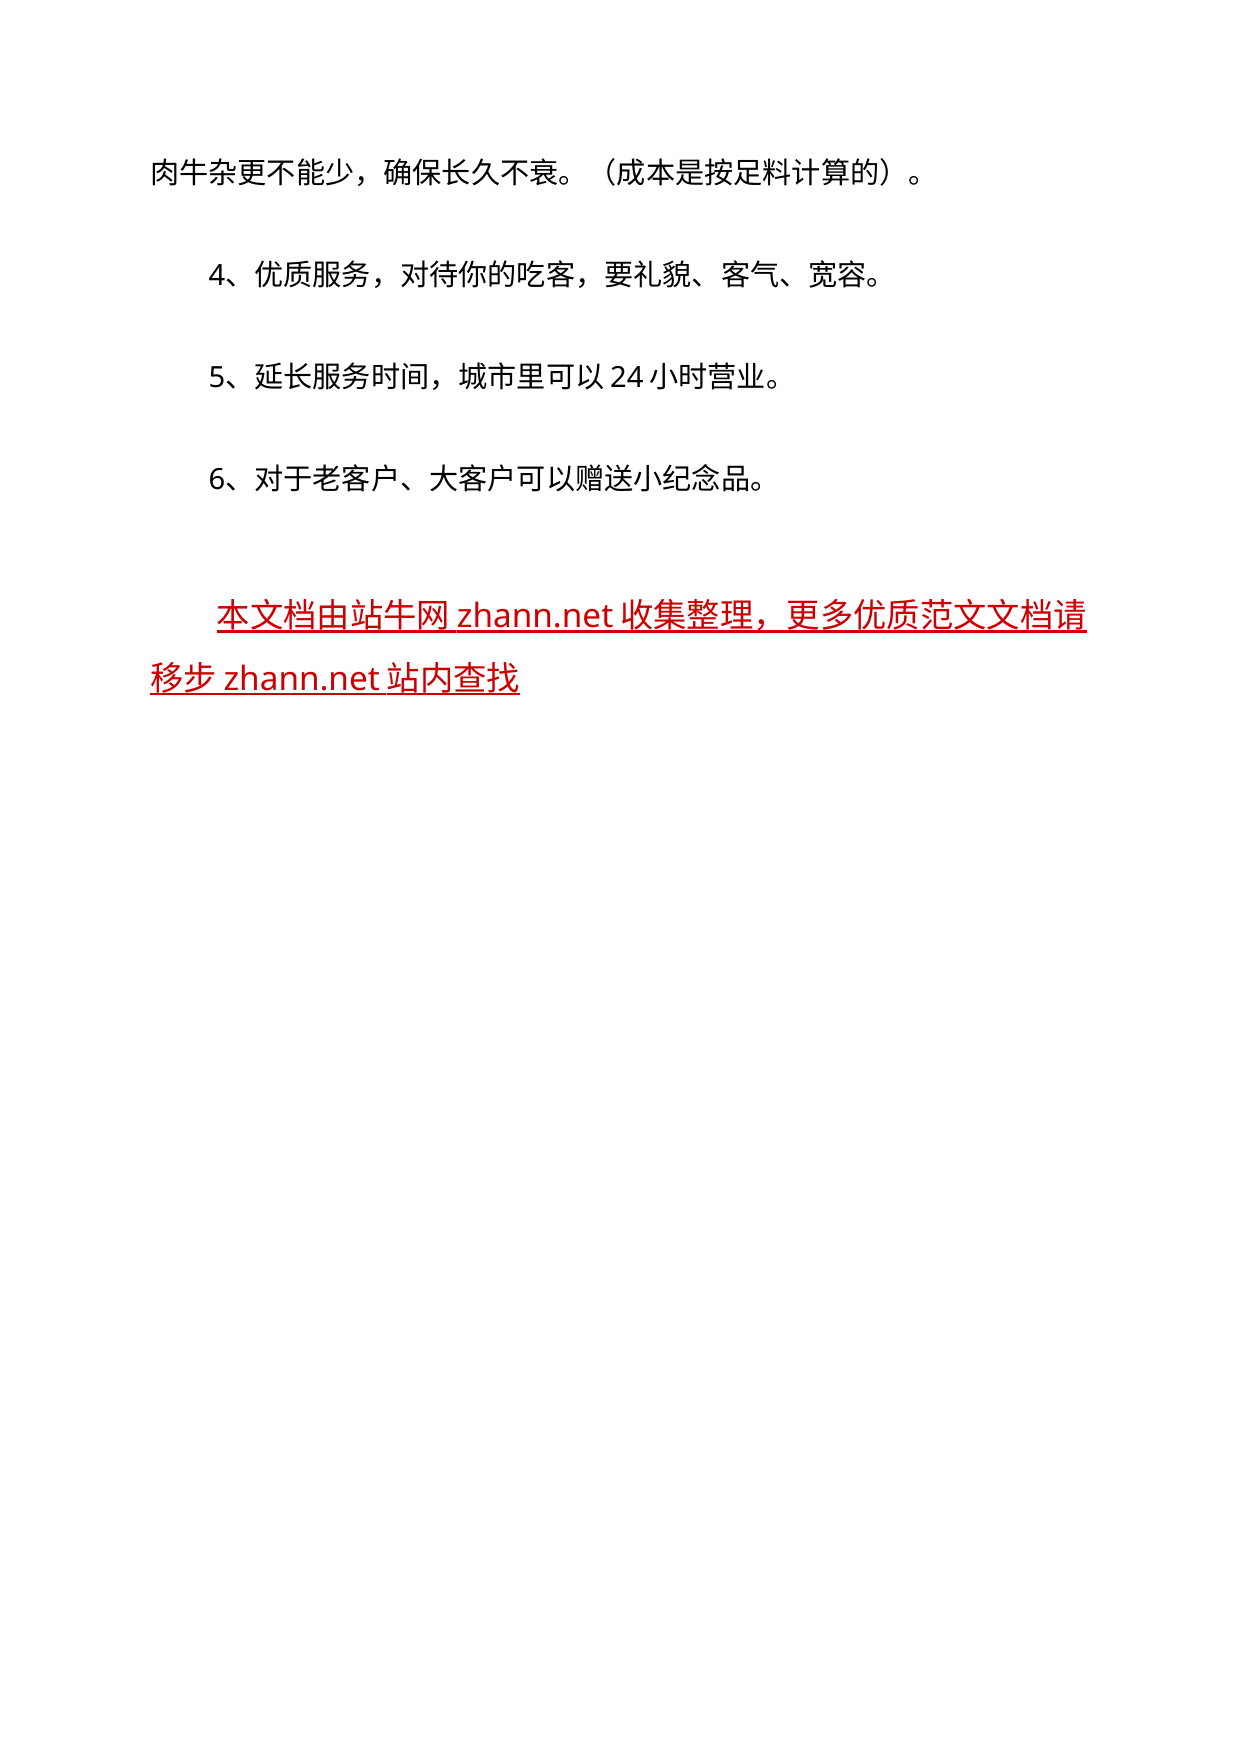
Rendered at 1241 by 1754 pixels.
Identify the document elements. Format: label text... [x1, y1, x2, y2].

text 4、优质服务，对待你的吃客，要礼貌、客气、宽容。 [150, 252, 1090, 294]
text 本文档由站牛网zhann.net收集整理，更多优质范文文档请移步zhann.net站内查找 [150, 589, 1090, 700]
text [150, 150, 1090, 192]
text 5、延长服务时间，城市里可以24小时营业。 [150, 354, 1090, 396]
text 6、对于老客户、大客户可以赠送小纪念品。 [150, 456, 1090, 498]
